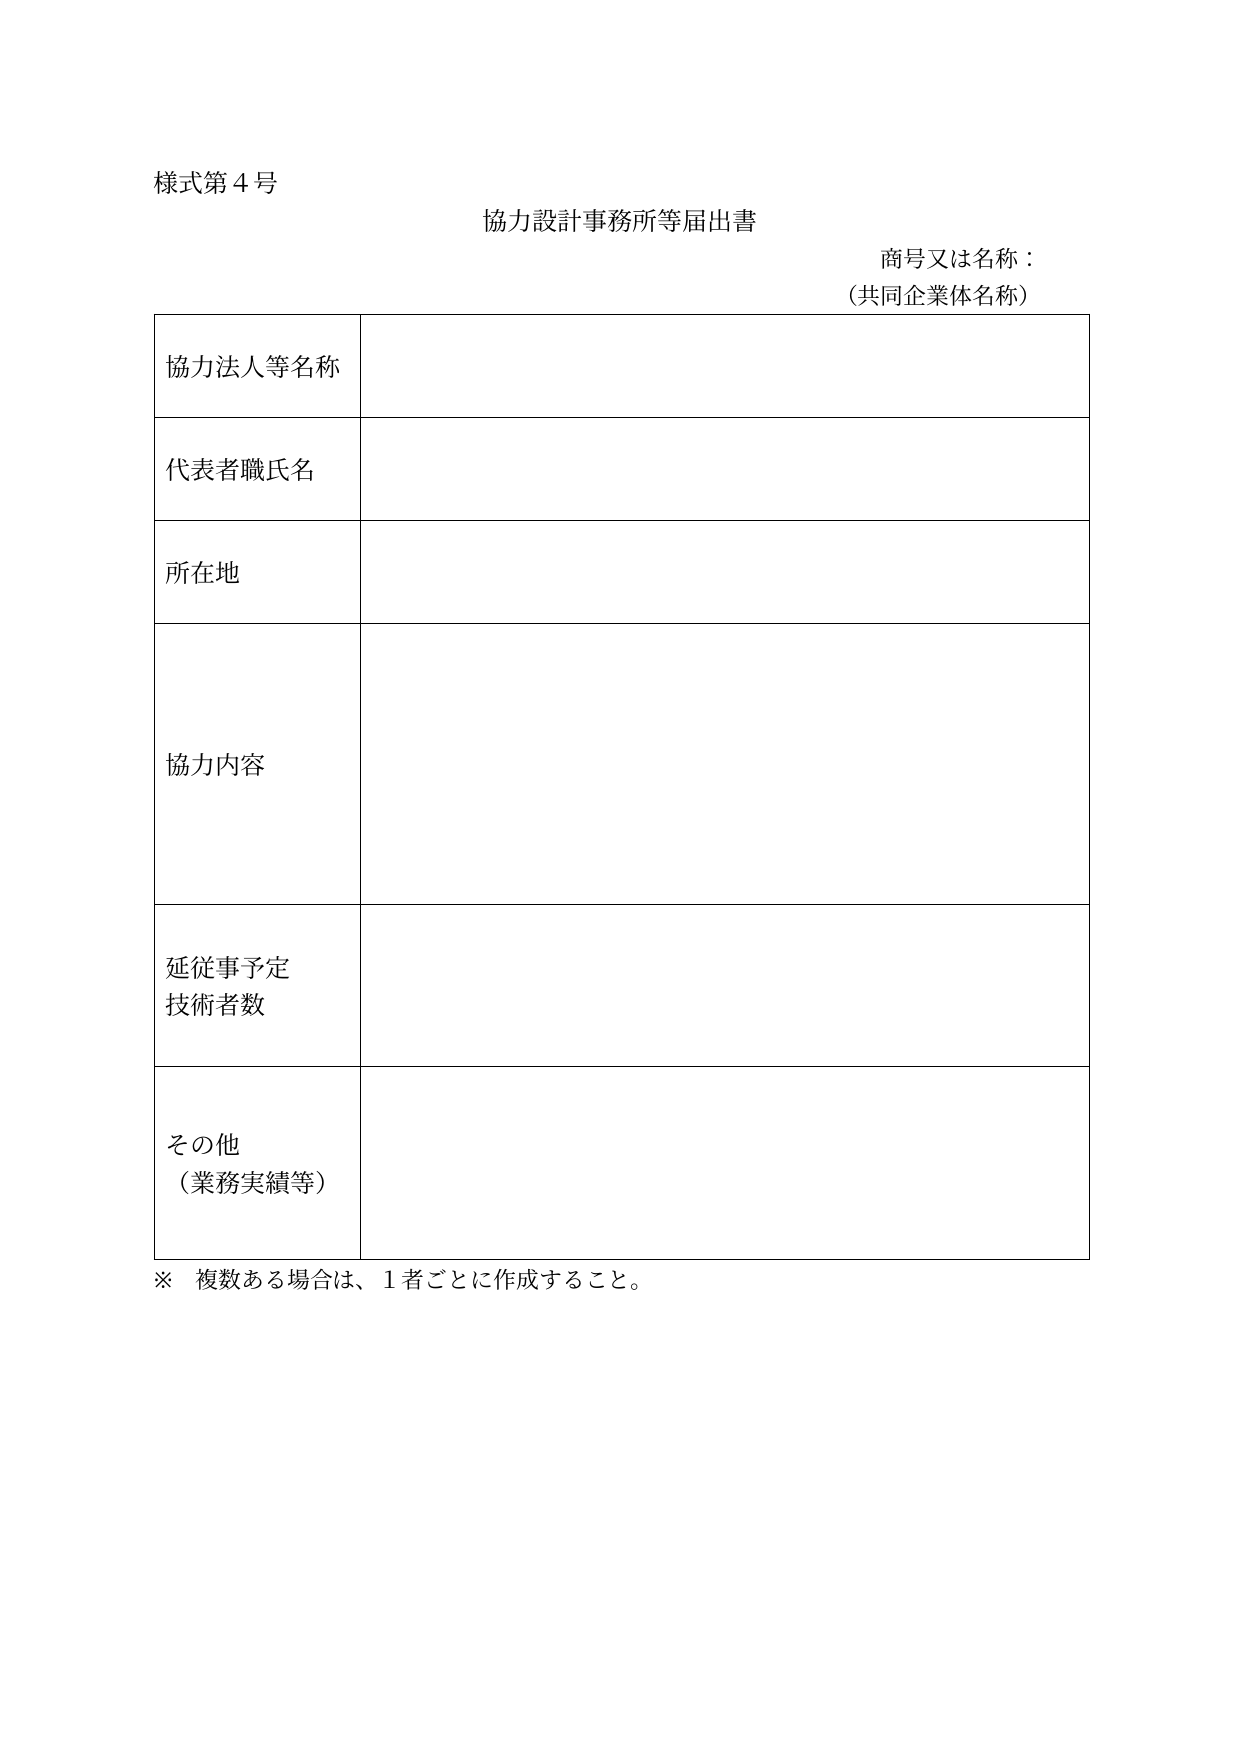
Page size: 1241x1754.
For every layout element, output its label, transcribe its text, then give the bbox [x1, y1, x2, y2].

text ※ 複数ある場合は、１者ごとに作成すること。 [153, 1260, 1087, 1297]
table_cell [361, 521, 1089, 623]
table_cell [361, 905, 1089, 1066]
text （共同企業体名称） [153, 276, 1041, 313]
table_header 協力法人等名称 [155, 315, 360, 417]
table_cell 代表者職氏名 [155, 418, 360, 520]
text 協力設計事務所等届出書 [153, 201, 1087, 238]
text 様式第４号 [153, 163, 1087, 201]
table_cell [361, 1067, 1089, 1259]
table_cell 延従事予定 技術者数 [155, 905, 360, 1066]
table_cell 所在地 [155, 521, 360, 623]
table_cell その他 （業務実績等） [155, 1067, 360, 1259]
table_cell 協力内容 [155, 624, 360, 904]
text 商号又は名称： [153, 238, 1041, 276]
table_header [361, 315, 1089, 417]
table_cell [361, 418, 1089, 520]
table_cell [361, 624, 1089, 904]
